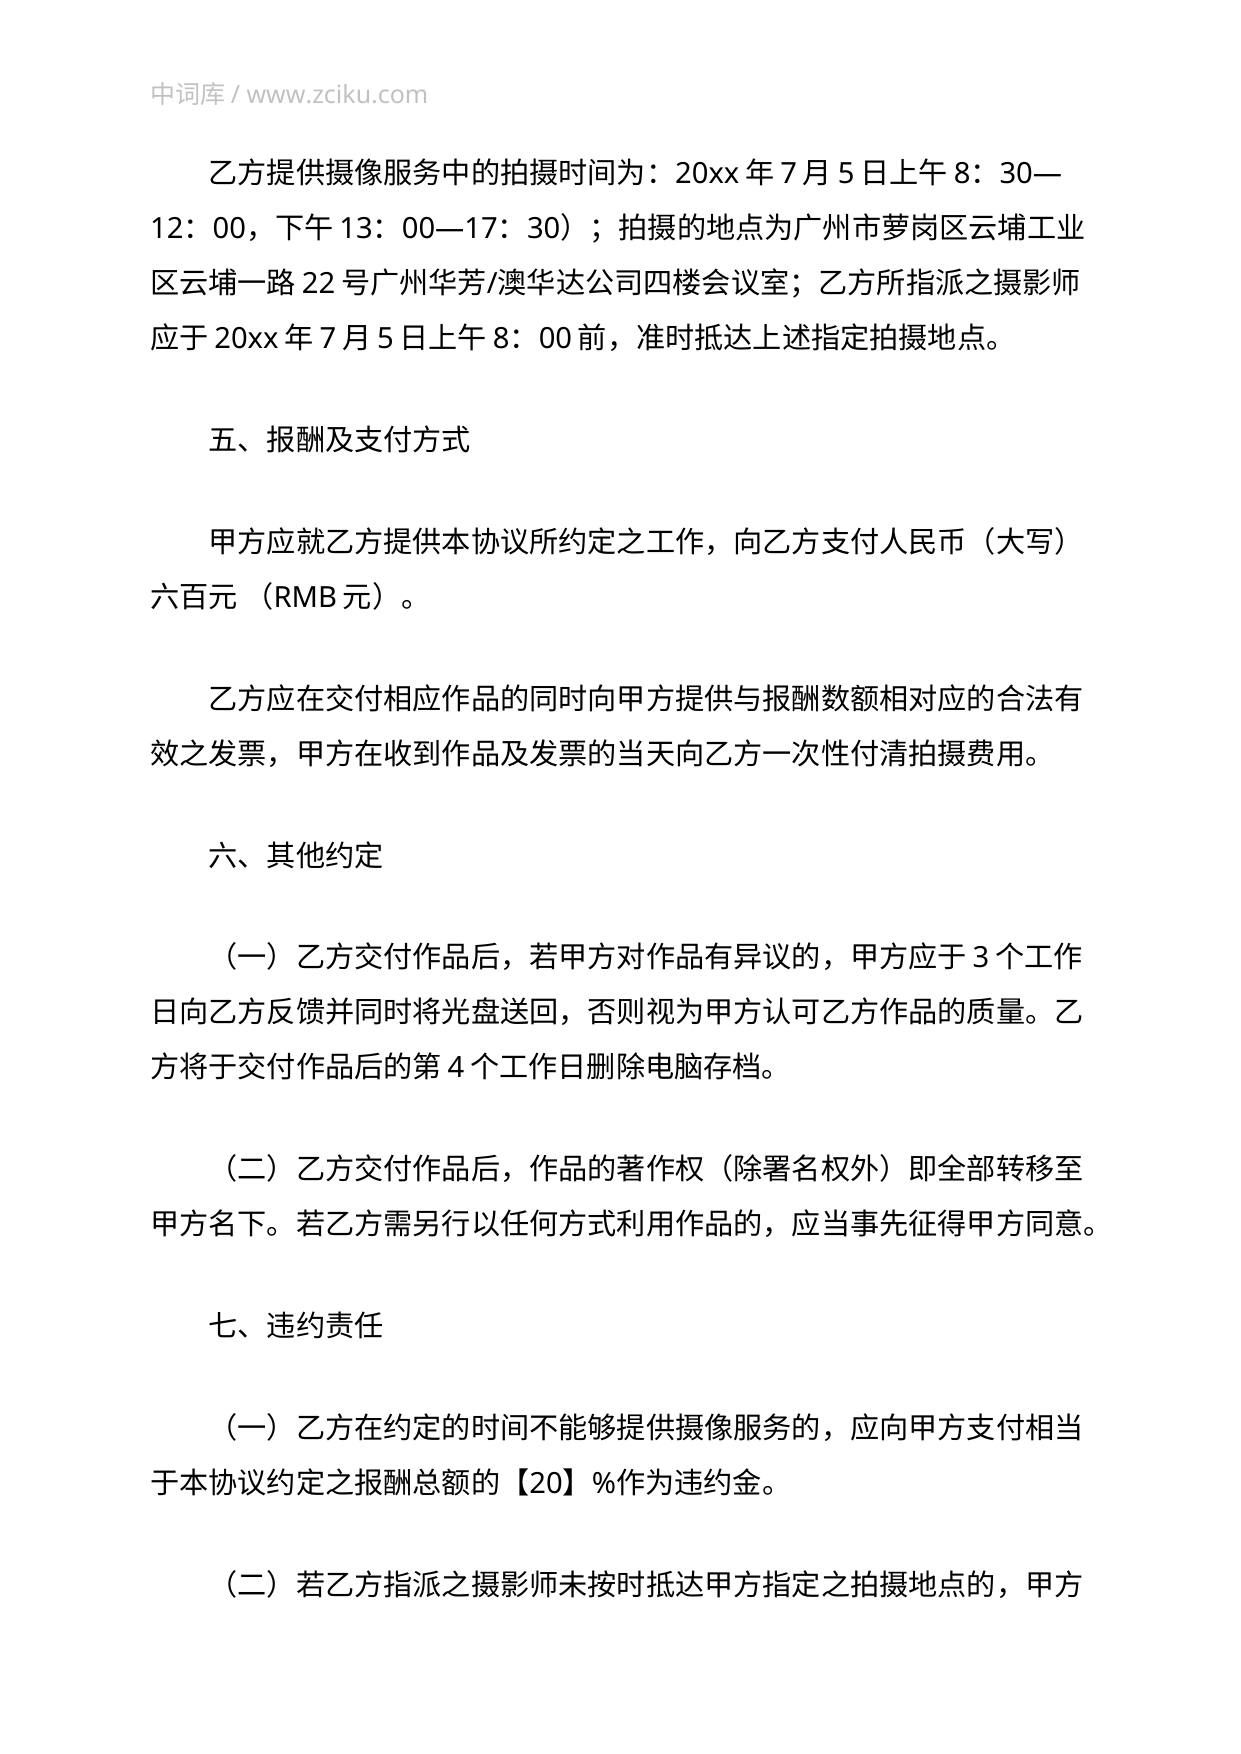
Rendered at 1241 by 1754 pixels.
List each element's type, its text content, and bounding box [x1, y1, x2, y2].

text 六、其他约定 [150, 832, 1090, 874]
text （一）乙方交付作品后，若甲方对作品有异议的，甲方应于3个工作日向乙方反馈并同时将光盘送回，否则视为甲方认可乙方作品的质量。乙方将于交付作品后的第4个工作日删除电脑存档。 [150, 934, 1090, 1086]
text （一）乙方在约定的时间不能够提供摄像服务的，应向甲方支付相当于本协议约定之报酬总额的【20】%作为违约金。 [150, 1404, 1090, 1502]
text 甲方应就乙方提供本协议所约定之工作，向乙方支付人民币（大写）六百元 （RMB元）。 [150, 519, 1090, 616]
text 乙方提供摄像服务中的拍摄时间为：20xx年7月5日上午8：30—12：00，下午13：00—17：30）；拍摄的地点为广州市萝岗区云埔工业区云埔一路22号广州华芳/澳华达公司四楼会议室；乙方所指派之摄影师应于20xx年7月5日上午8：00前，准时抵达上述指定拍摄地点。 [150, 150, 1090, 357]
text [150, 1561, 1090, 1603]
text （二）乙方交付作品后，作品的著作权（除署名权外）即全部转移至甲方名下。若乙方需另行以任何方式利用作品的，应当事先征得甲方同意。 [150, 1146, 1090, 1243]
text 七、违约责任 [150, 1303, 1090, 1345]
text 乙方应在交付相应作品的同时向甲方提供与报酬数额相对应的合法有效之发票，甲方在收到作品及发票的当天向乙方一次性付清拍摄费用。 [150, 676, 1090, 773]
text 五、报酬及支付方式 [150, 417, 1090, 459]
